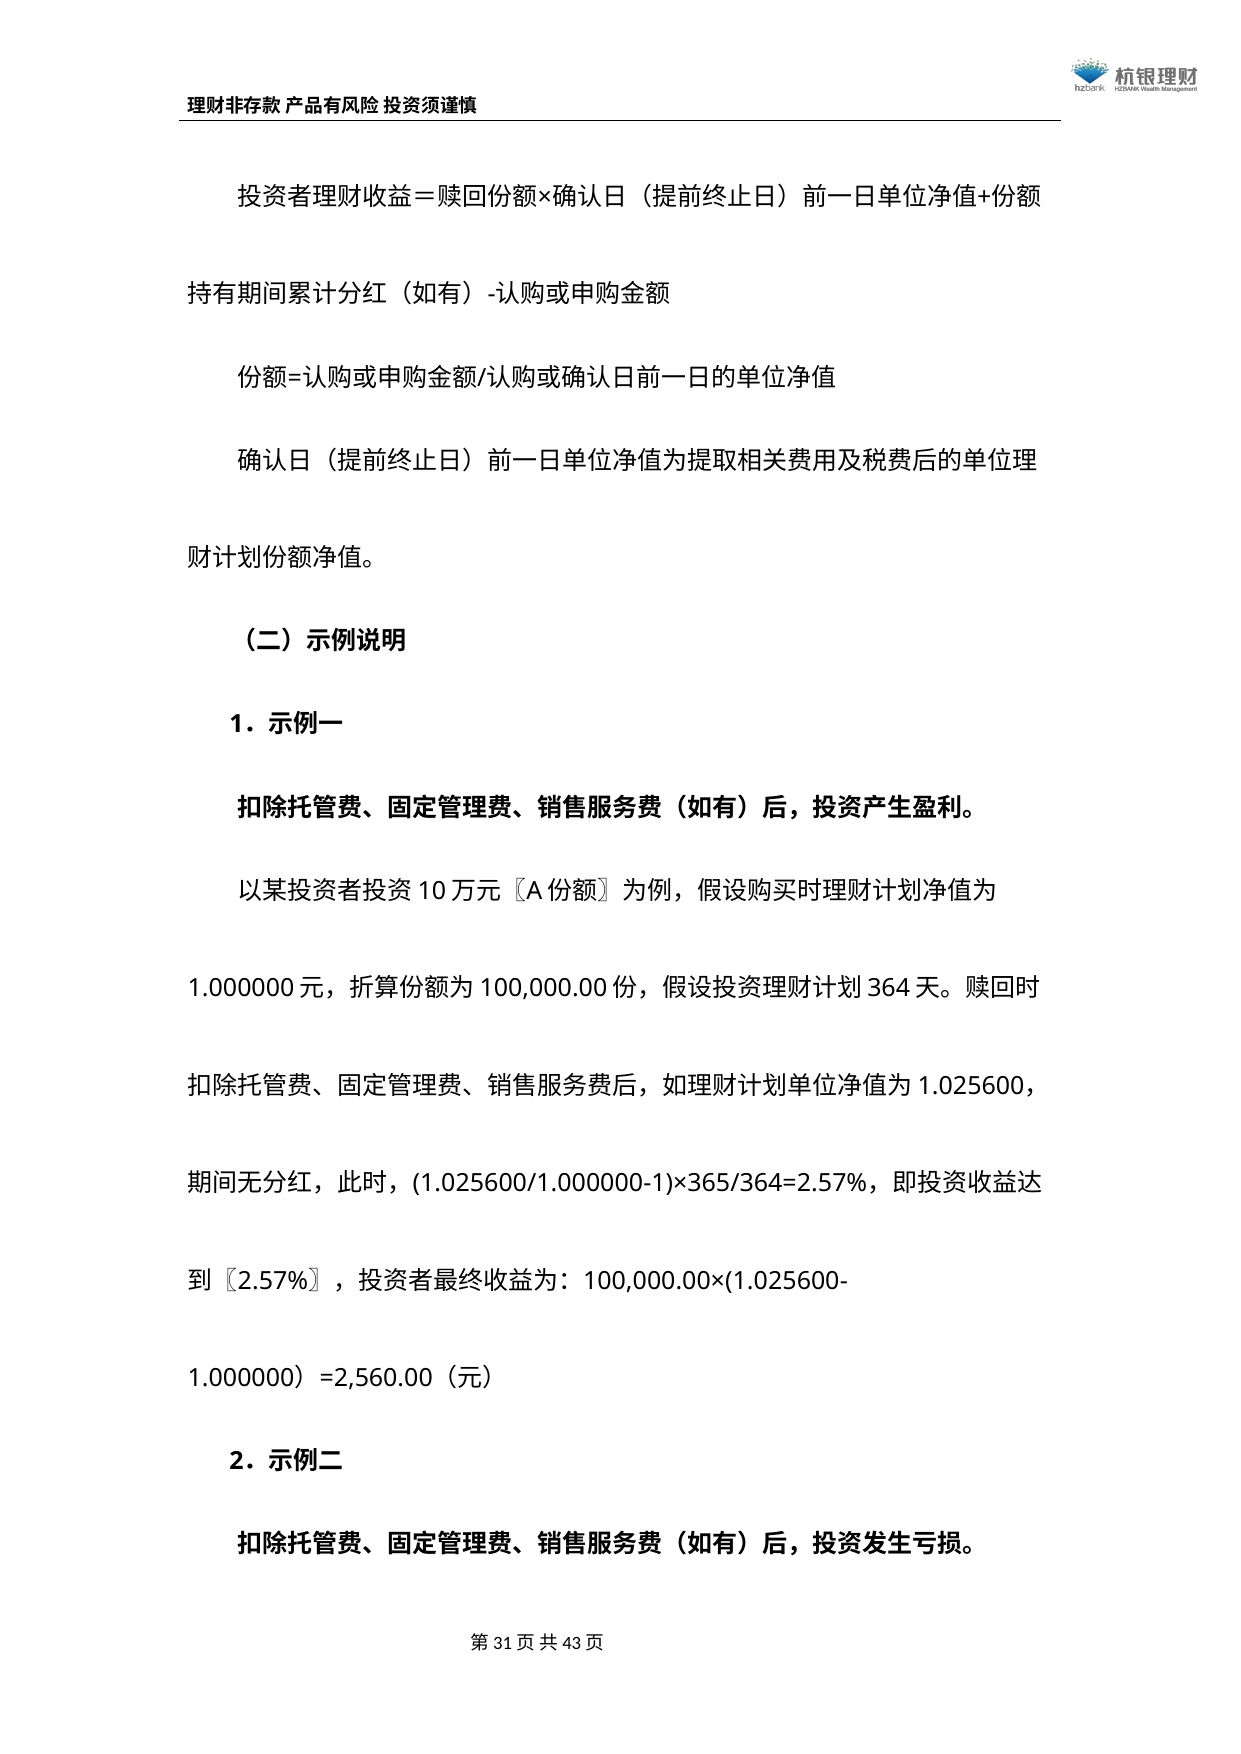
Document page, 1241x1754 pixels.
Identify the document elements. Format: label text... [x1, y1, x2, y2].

text 投资者理财收益＝赎回份额×确认日（提前终止日）前一日单位净值+份额持有期间累计分红（如有）-认购或申购金额 [187, 162, 1053, 324]
text 份额=认购或申购金额/认购或确认日前一日的单位净值 [187, 343, 1053, 408]
text 确认日（提前终止日）前一日单位净值为提取相关费用及税费后的单位理财计划份额净值。 [187, 426, 1053, 588]
list 示例一 [187, 689, 1053, 754]
picture [1027, 0, 1240, 151]
text 扣除托管费、固定管理费、销售服务费（如有）后，投资产生盈利。 [187, 773, 1053, 838]
list 示例说明 [187, 606, 1053, 671]
text 扣除托管费、固定管理费、销售服务费（如有）后，投资发生亏损。 [187, 1509, 1053, 1574]
list 示例二 [187, 1426, 1053, 1491]
text 以某投资者投资10万元〖A份额〗为例，假设购买时理财计划净值为1.000000元，折算份额为100,000.00份，假设投资理财计划364天。赎回时扣除托管费、固定管理费、销售服务费后，如理财计划单位净值为1.025600，期间无分红，此时，(1.025600/1.000000-1)×365/364=2.57%，即投资收益达到〖2.57%〗，投资者最终收益为：100,000.00×(1.025600-1.000000）=2,560.00（元） [187, 856, 1053, 1408]
